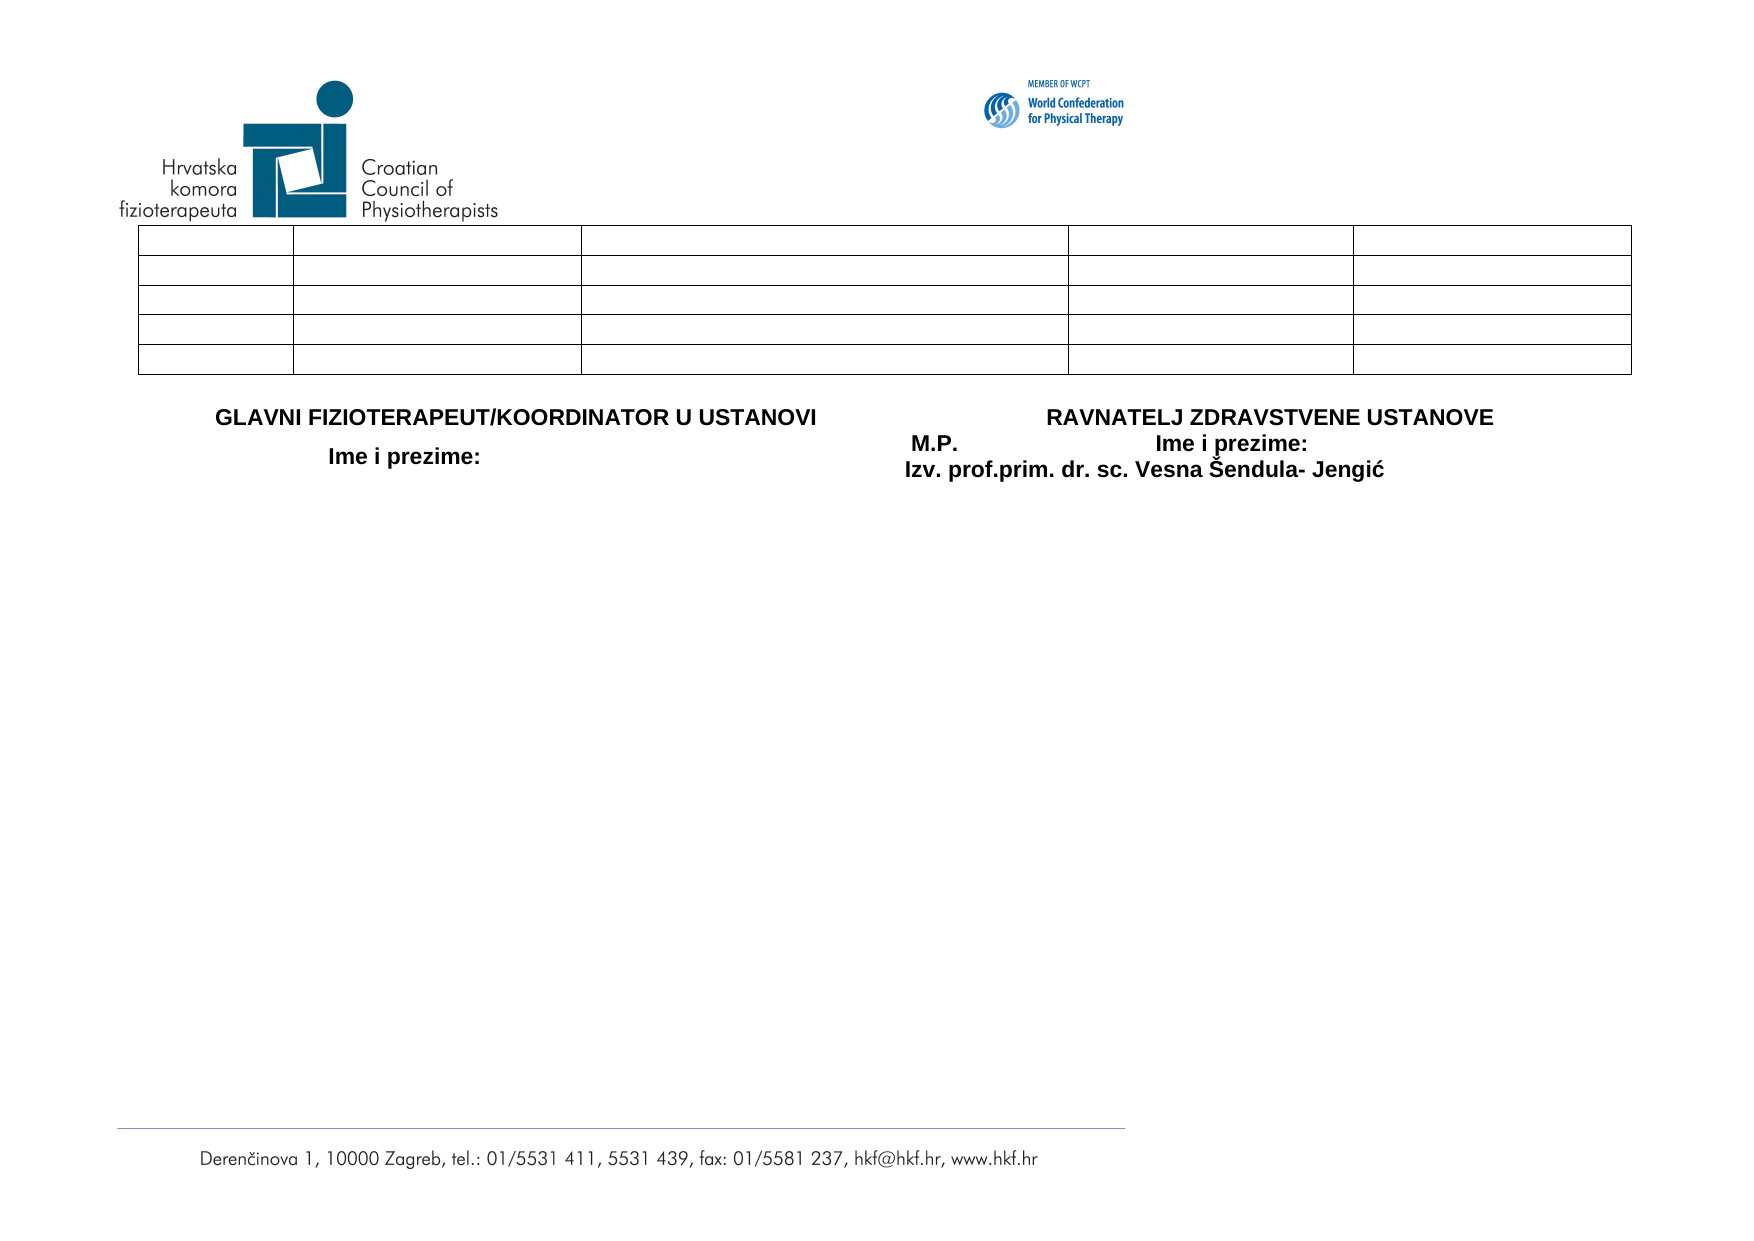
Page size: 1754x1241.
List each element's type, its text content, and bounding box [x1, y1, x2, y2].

table_cell Ime i prezime: [139, 430, 893, 483]
table_cell [1069, 345, 1353, 374]
table_cell [1354, 226, 1631, 255]
table_cell [582, 315, 1068, 344]
picture [0, 60, 1242, 225]
picture [0, 1120, 1242, 1174]
table_cell [294, 345, 581, 374]
table_cell [1069, 286, 1353, 314]
table_cell [294, 226, 581, 255]
table_cell [139, 345, 293, 374]
table_cell [294, 286, 581, 314]
table_cell [1354, 286, 1631, 314]
table_cell [294, 256, 581, 284]
table_cell [294, 315, 581, 344]
table_cell [1069, 315, 1353, 344]
table_cell M.P. Ime i prezime: Izv. prof.prim. dr. sc. Vesna Šendula- Jengić [893, 430, 1647, 483]
table_cell [1069, 256, 1353, 284]
table_cell [582, 286, 1068, 314]
table_cell [582, 226, 1068, 255]
table_header GLAVNI FIZIOTERAPEUT/KOORDINATOR U USTANOVI [139, 404, 893, 430]
table_header RAVNATELJ ZDRAVSTVENE USTANOVE [893, 404, 1647, 430]
table_cell [139, 226, 293, 255]
table_cell [139, 315, 293, 344]
table_cell [139, 256, 293, 284]
table_cell [1354, 256, 1631, 284]
table_cell [582, 345, 1068, 374]
table_cell [139, 286, 293, 314]
table_cell [1069, 226, 1353, 255]
table_cell [582, 256, 1068, 284]
table_cell [1354, 315, 1631, 344]
table_cell [1354, 345, 1631, 374]
